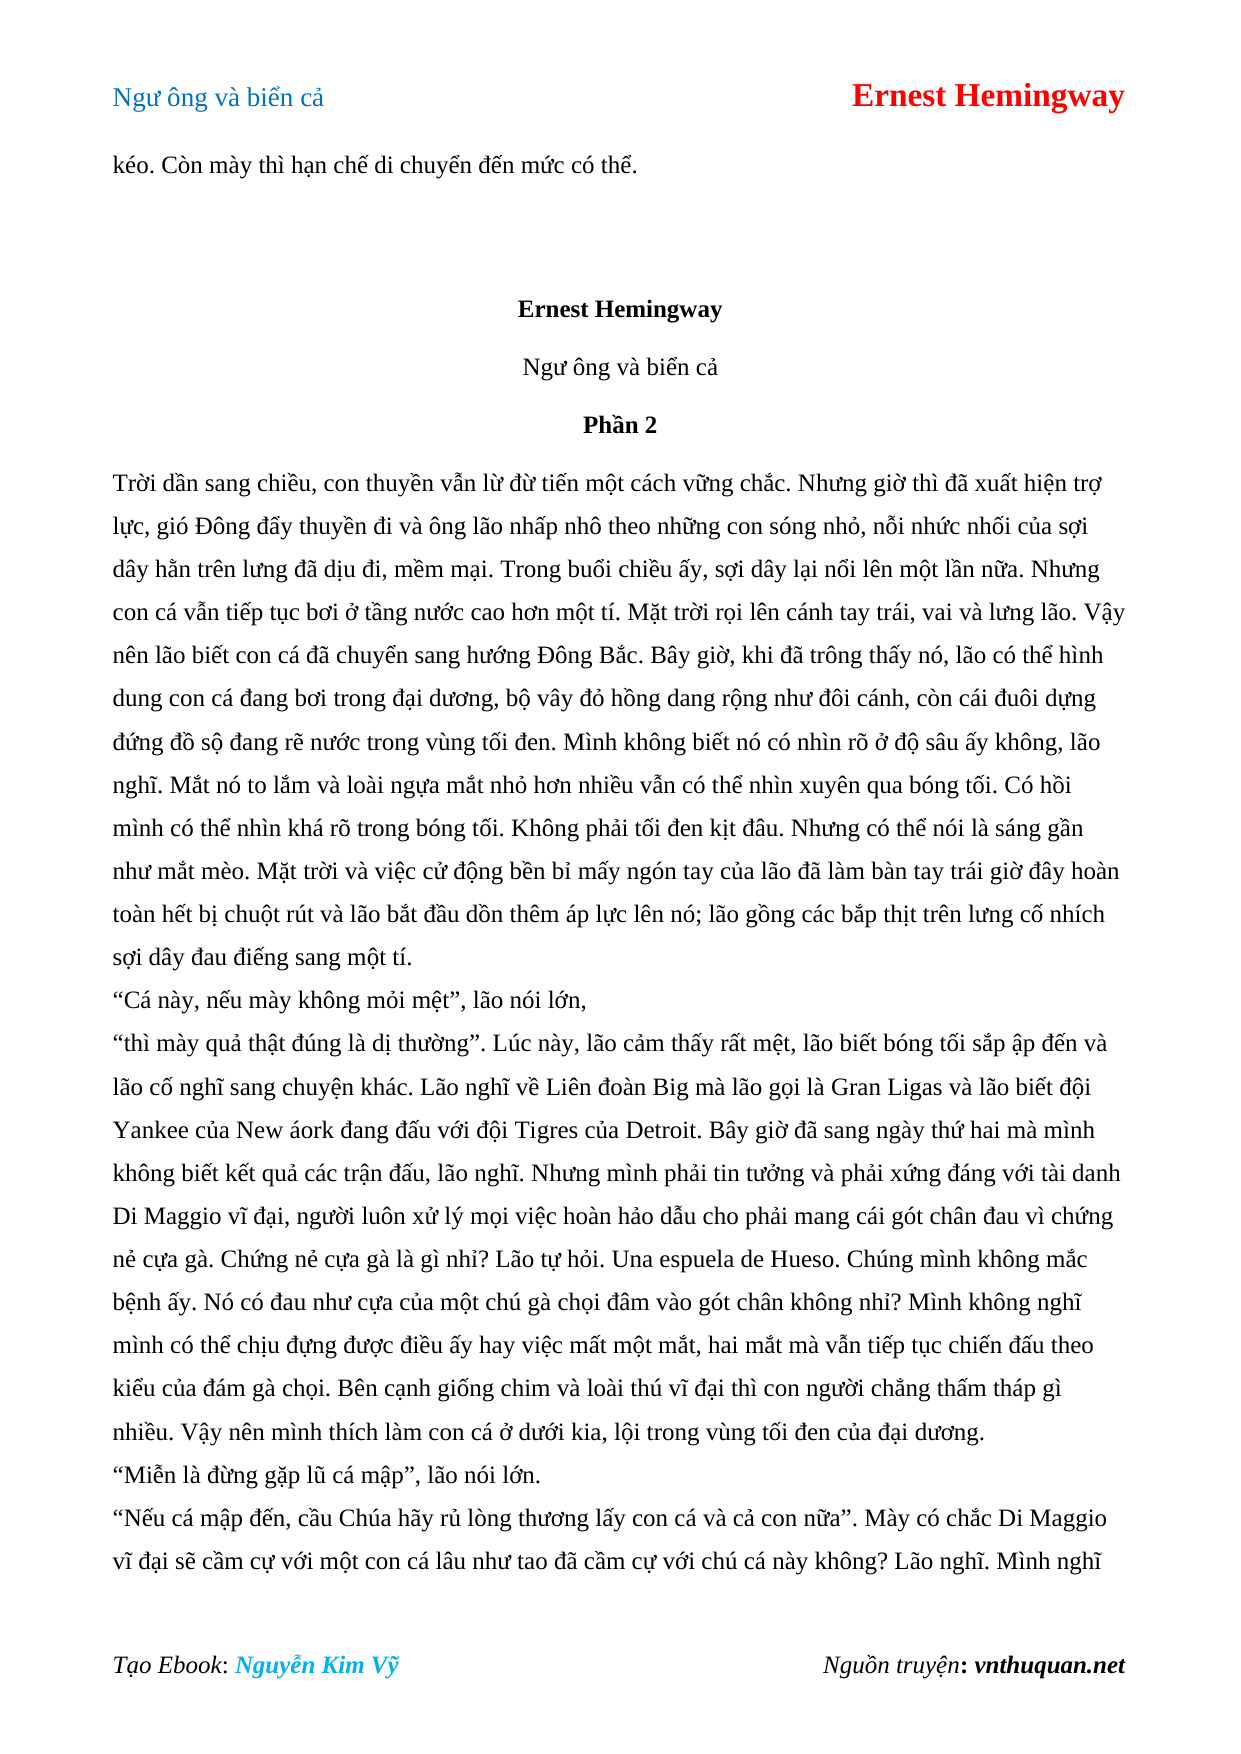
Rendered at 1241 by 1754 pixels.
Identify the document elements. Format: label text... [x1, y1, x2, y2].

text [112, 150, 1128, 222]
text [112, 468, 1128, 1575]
text Phần 2 [112, 410, 1128, 439]
text Ernest Hemingway [112, 294, 1128, 323]
text Ngư ông và biển cả [112, 352, 1128, 381]
